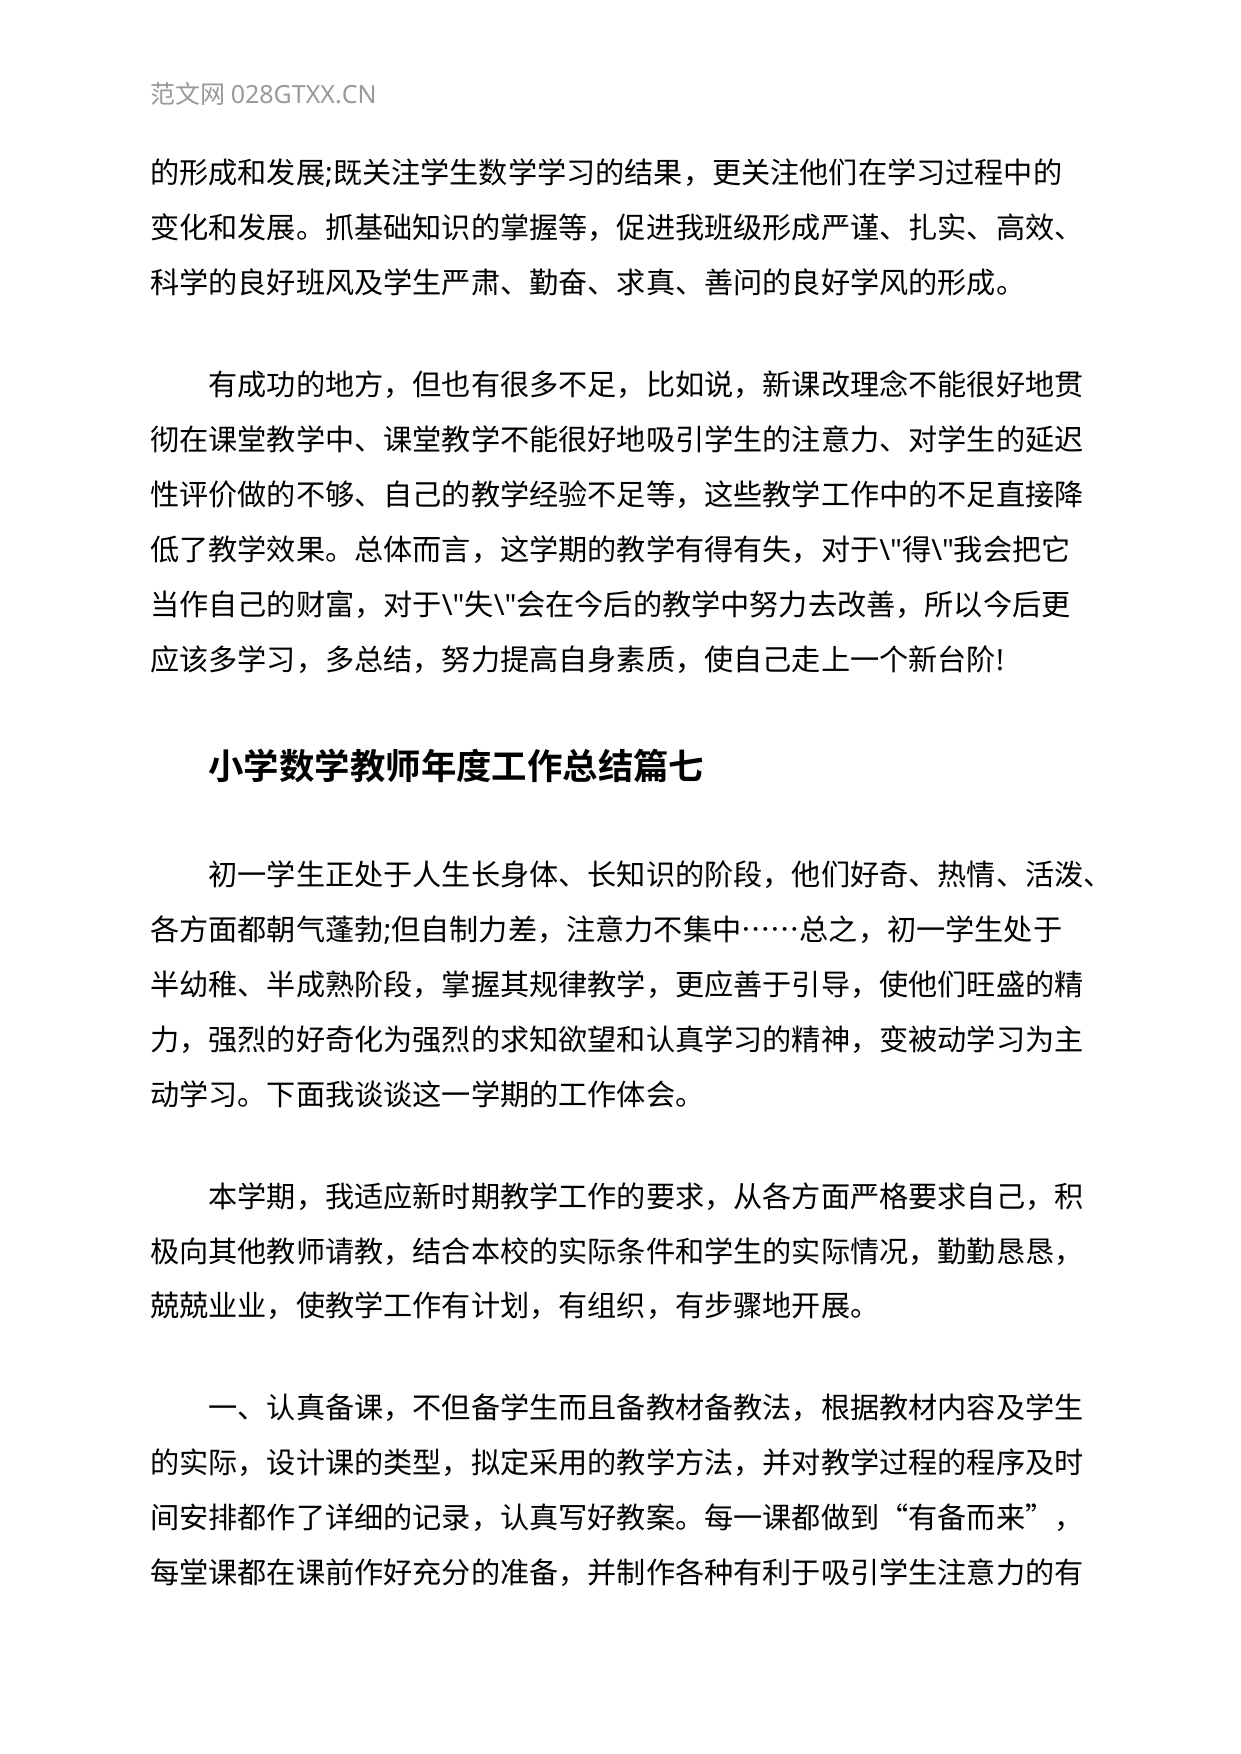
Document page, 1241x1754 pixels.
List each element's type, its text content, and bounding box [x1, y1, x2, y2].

text 初一学生正处于人生长身体、长知识的阶段，他们好奇、热情、活泼、各方面都朝气蓬勃;但自制力差，注意力不集中……总之，初一学生处于半幼稚、半成熟阶段，掌握其规律教学，更应善于引导，使他们旺盛的精力，强烈的好奇化为强烈的求知欲望和认真学习的精神，变被动学习为主动学习。下面我谈谈这一学期的工作体会。 [150, 852, 1090, 1114]
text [150, 1385, 1090, 1592]
text 小学数学教师年度工作总结篇七 [150, 738, 1090, 789]
text 本学期，我适应新时期教学工作的要求，从各方面严格要求自己，积极向其他教师请教，结合本校的实际条件和学生的实际情况，勤勤恳恳，兢兢业业，使教学工作有计划，有组织，有步骤地开展。 [150, 1173, 1090, 1325]
text 有成功的地方，但也有很多不足，比如说，新课改理念不能很好地贯彻在课堂教学中、课堂教学不能很好地吸引学生的注意力、对学生的延迟性评价做的不够、自己的教学经验不足等，这些教学工作中的不足直接降低了教学效果。总体而言，这学期的教学有得有失，对于\"得\"我会把它当作自己的财富，对于\"失\"会在今后的教学中努力去改善，所以今后更应该多学习，多总结，努力提高自身素质，使自己走上一个新台阶! [150, 362, 1090, 679]
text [150, 150, 1090, 302]
